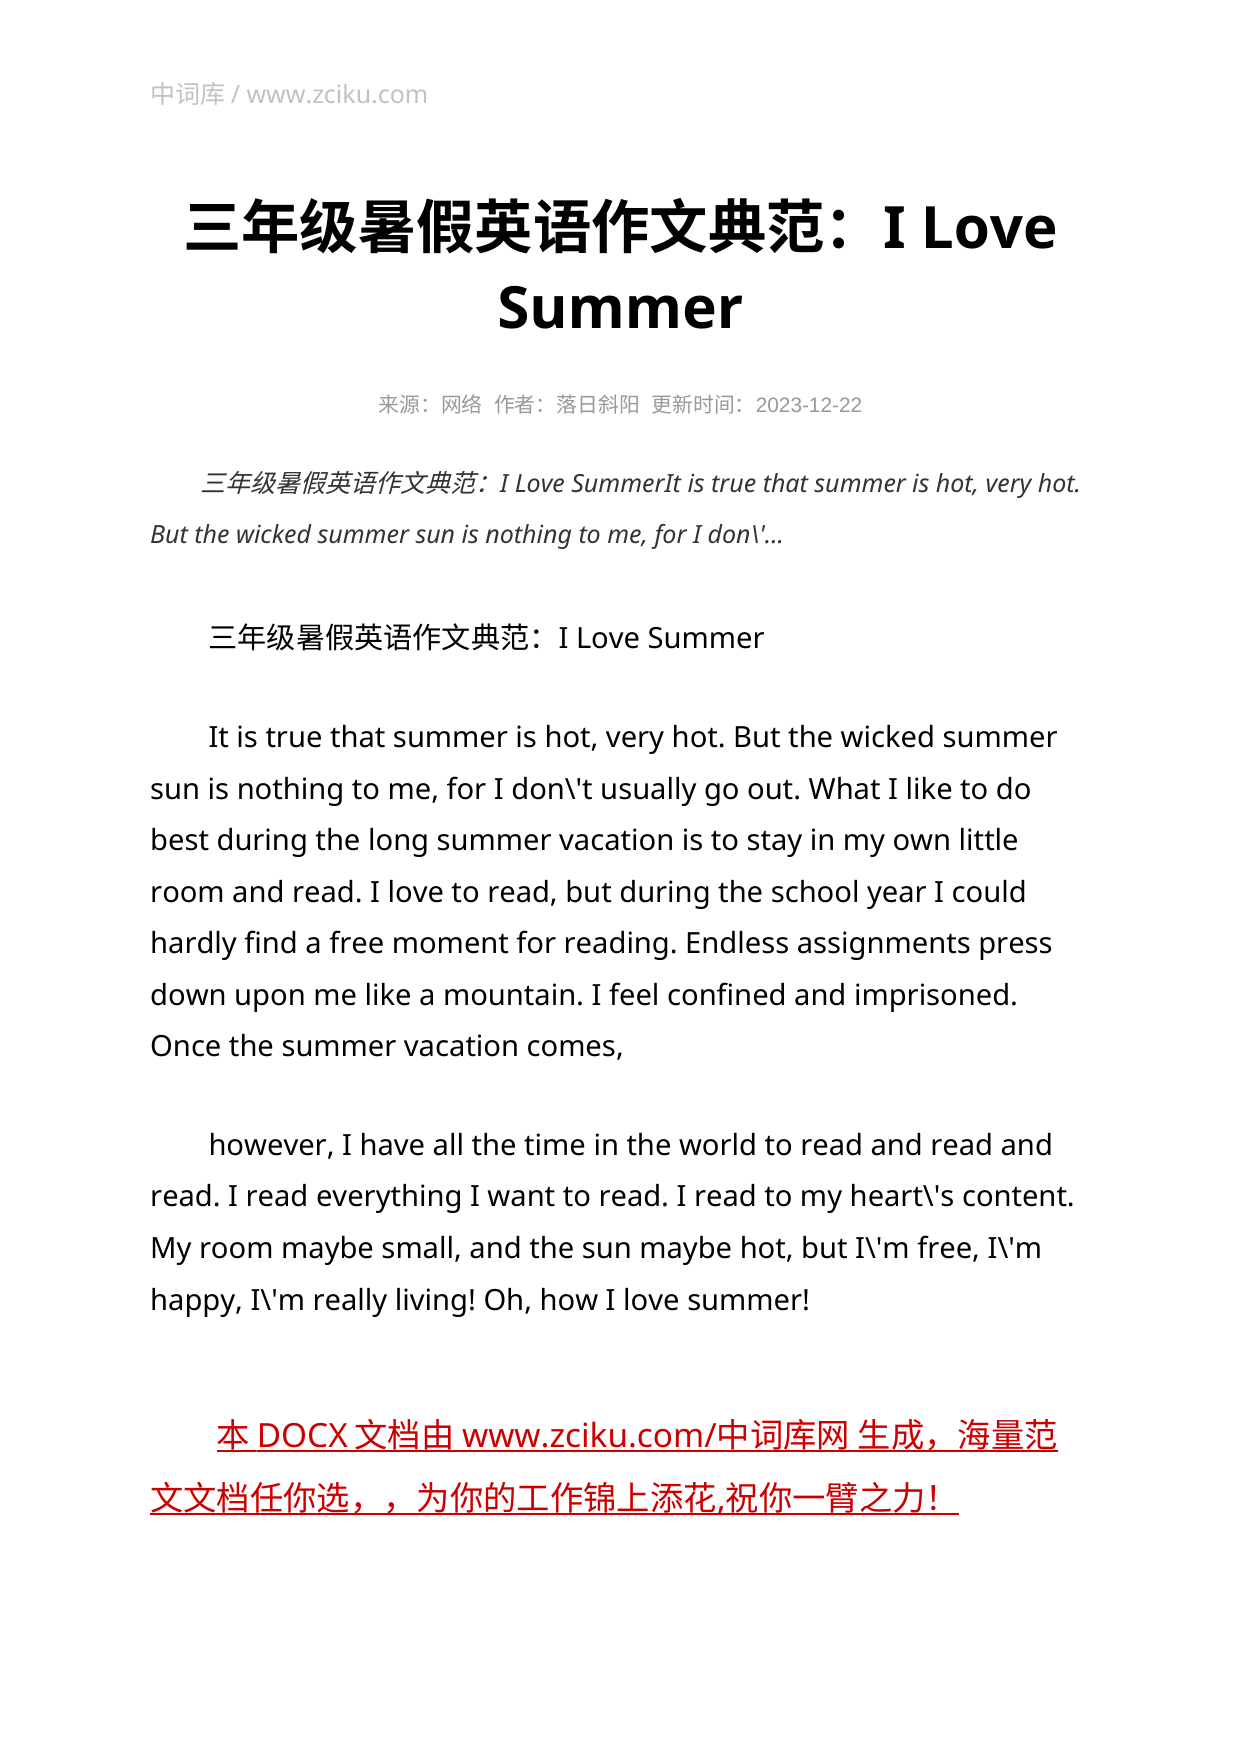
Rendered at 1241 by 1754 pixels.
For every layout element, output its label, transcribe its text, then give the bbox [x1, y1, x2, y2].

text 三年级暑假英语作文典范：I Love Summer [150, 614, 1090, 657]
text 来源：网络 作者：落日斜阳 更新时间：2023-12-22 [150, 392, 1090, 416]
text 三年级暑假英语作文典范：I Love SummerIt is true that summer is hot, very hot. But the wicked summer sun is nothing to me, for I don\'... [150, 463, 1090, 551]
subtitle 三年级暑假英语作文典范：I Love Summer [150, 181, 1090, 346]
text It is true that summer is hot, very hot. But the wicked summer sun is nothing to me, for I don\'t usually go out. What I like to do best during the long summer vacation is to stay in my own little room and read. I love to read, but during the school year I could hardly find a free moment for reading. Endless assignments press down upon me like a mountain. I feel confined and imprisoned. Once the summer vacation comes, [150, 716, 1090, 1065]
text 本DOCX文档由 www.zciku.com/中词库网 生成，海量范文文档任你选，，为你的工作锦上添花,祝你一臂之力！ [150, 1408, 1090, 1520]
text however, I have all the time in the world to read and read and read. I read everything I want to read. I read to my heart\'s content. My room maybe small, and the sun maybe hot, but I\'m free, I\'m happy, I\'m really living! Oh, how I love summer! [150, 1124, 1090, 1318]
